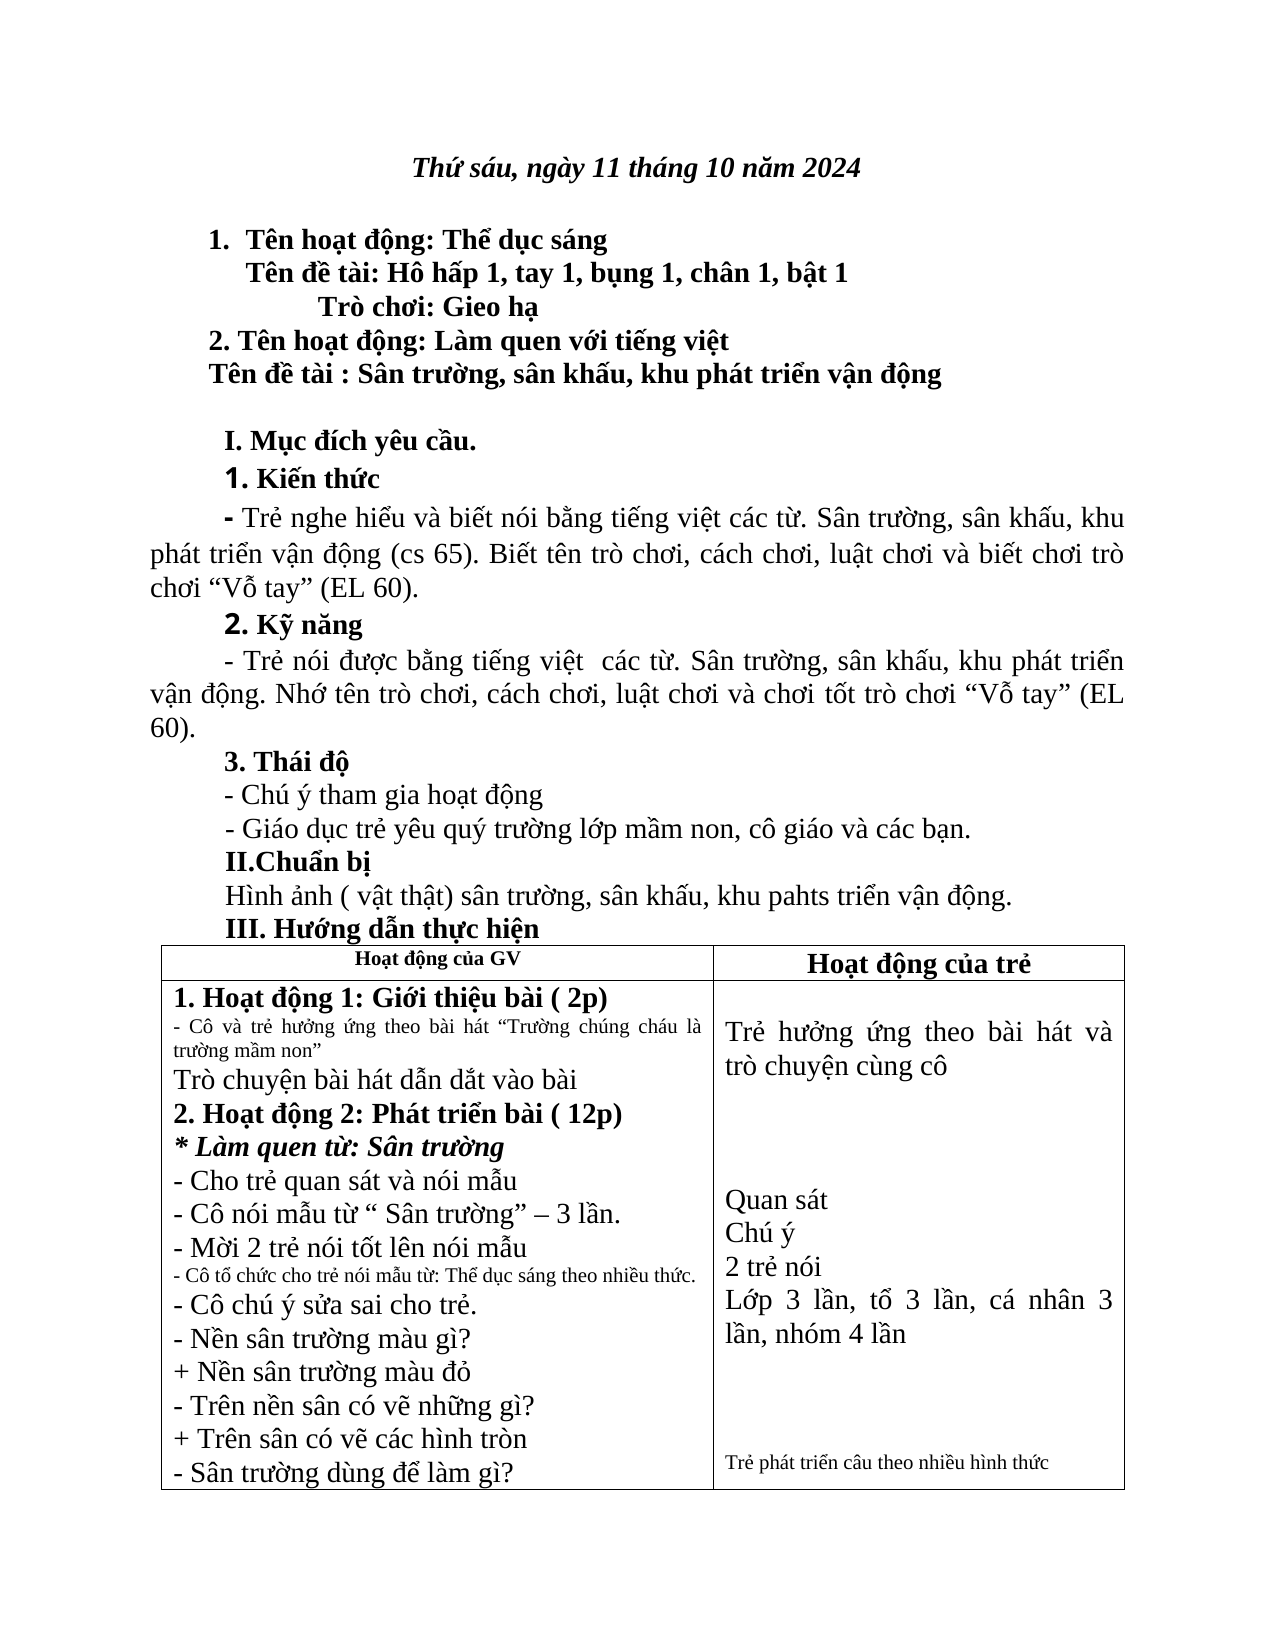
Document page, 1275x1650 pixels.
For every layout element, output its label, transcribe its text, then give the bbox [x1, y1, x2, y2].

text 3. Thái độ [150, 744, 1125, 777]
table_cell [162, 981, 713, 1489]
table_header Hoạt động của GV [162, 946, 713, 979]
list Tên hoạt động: Thể dục sáng [208, 222, 1125, 256]
text Tên đề tài : Sân trường, sân khấu, khu phát triển vận động [150, 356, 1125, 390]
table_header Hoạt động của trẻ [714, 946, 1124, 979]
text - Giáo dục trẻ yêu quý trường lớp mầm non, cô giáo và các bạn. [150, 811, 1125, 844]
text - Trẻ nghe hiểu và biết nói bằng tiếng việt các từ. Sân trường, sân khấu, khu phát triển vận động (cs 65). Biết tên trò chơi, cách chơi, luật chơi và biết chơi trò chơi “Vỗ tay” (EL 60). [150, 497, 1125, 603]
text 1. Kiến thức [150, 457, 1125, 497]
text Thứ sáu, ngày 11 tháng 10 năm 2024 [150, 150, 1125, 183]
text 2. Kỹ năng [150, 603, 1125, 643]
text Hình ảnh ( vật thật) sân trường, sân khấu, khu pahts triển vận động. [150, 878, 1125, 911]
text - Trẻ nói được bằng tiếng việt các từ. Sân trường, sân khấu, khu phát triển vận động. Nhớ tên trò chơi, cách chơi, luật chơi và chơi tốt trò chơi “Vỗ tay” (EL 60). [150, 643, 1125, 744]
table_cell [714, 981, 1124, 1489]
text III. Hướng dẫn thực hiện [150, 911, 1125, 945]
text II.Chuẩn bị [150, 844, 1125, 878]
list Tên đề tài: Hô hấp 1, tay 1, bụng 1, chân 1, bật 1 [245, 256, 1125, 289]
text I. Mục đích yêu cầu. [150, 423, 1125, 457]
text 2. Tên hoạt động: Làm quen với tiếng việt [150, 323, 1125, 356]
text Trò chơi: Gieo hạ [150, 289, 1125, 323]
text - Chú ý tham gia hoạt động [150, 777, 1125, 811]
